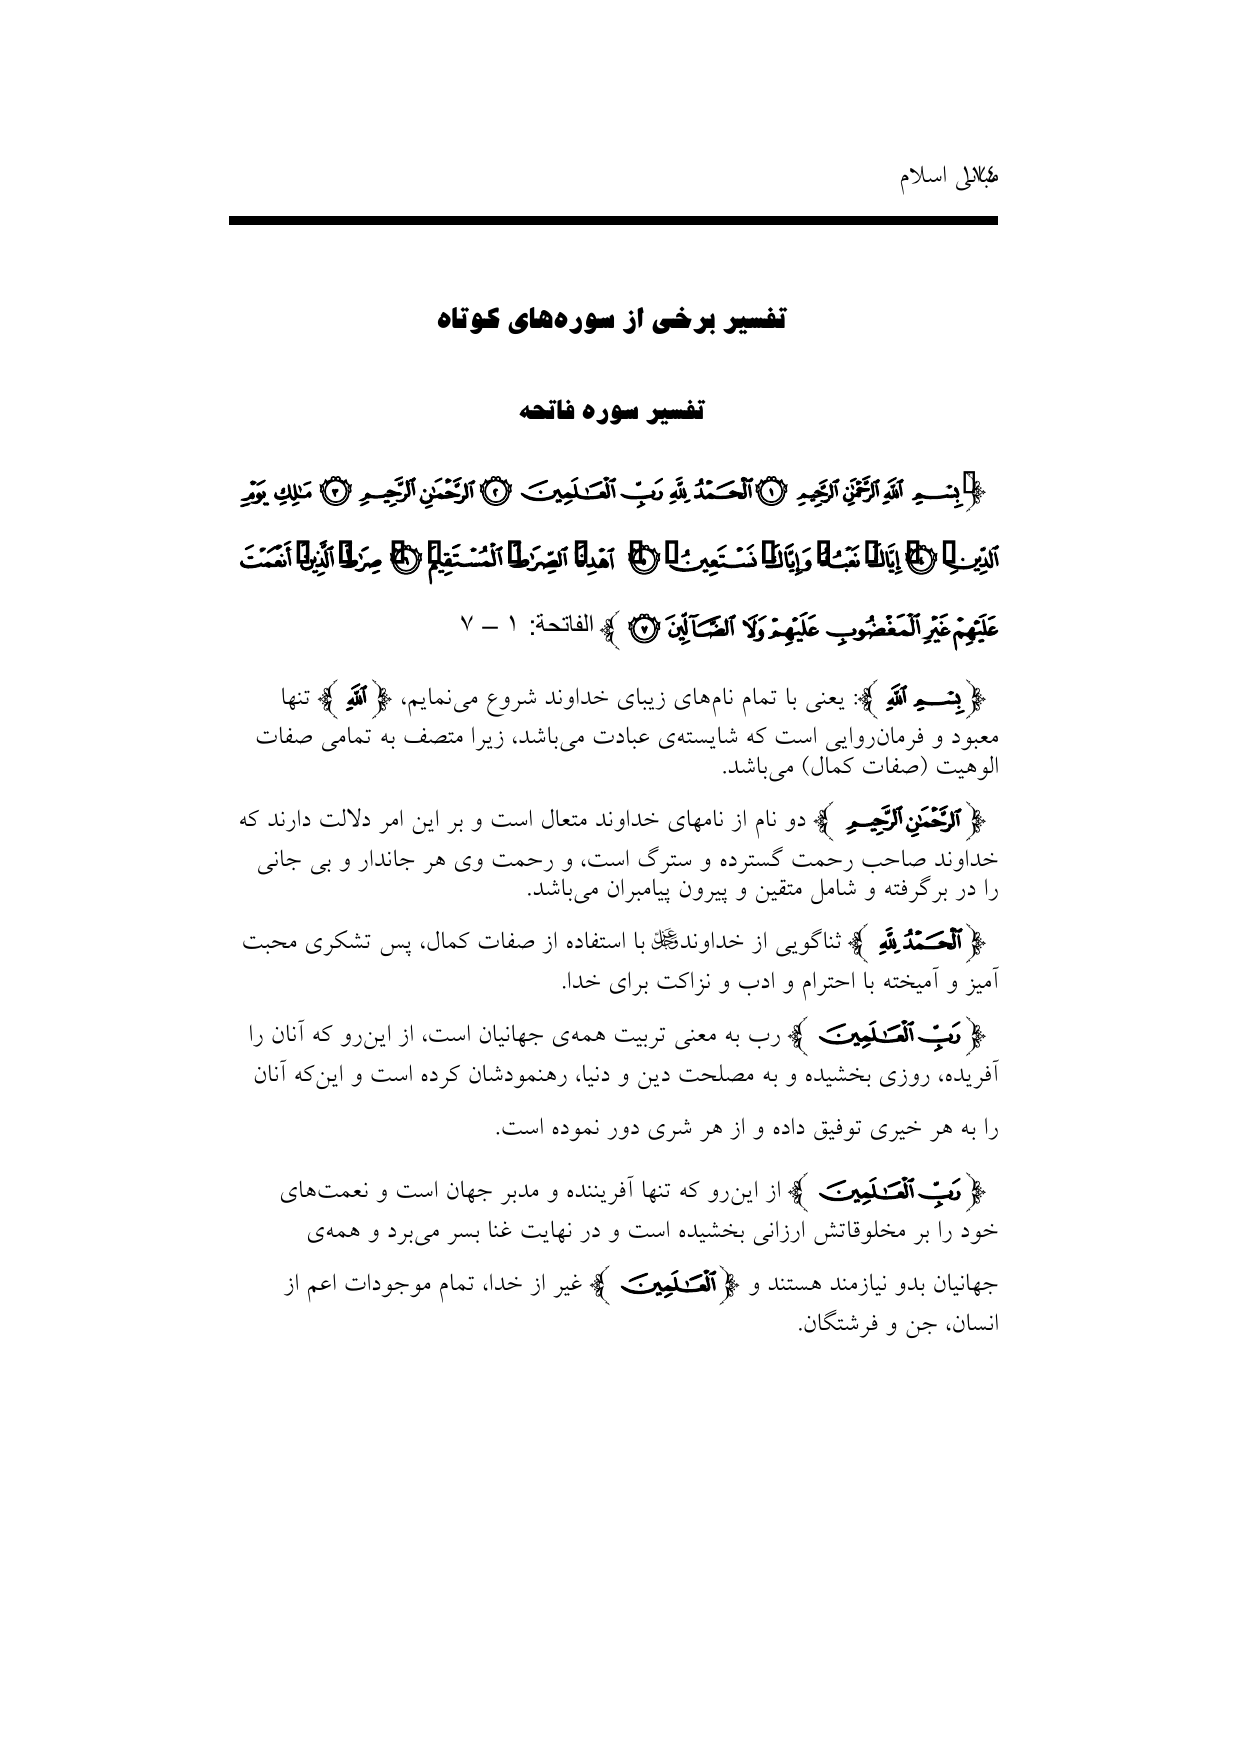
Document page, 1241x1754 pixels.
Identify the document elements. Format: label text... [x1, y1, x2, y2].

text ﭽ ﭘ ﭙﭼ از این‌رو که‌ تنها آفریننده‌ و مدبر جهان است و نعمت‌های خود را بر مخلوقاتش ارزانی بخشیده‌ است و در نهایت غنا بسر می‌برد و همه‌ی جهانیان بدو نیازمند هستند و ﭽﭙﭼ غیر از خدا، تمام موجودات اعم از انسان، جن و فرشتگان. [236, 1156, 998, 1342]
text ﭽ ﭑ ﭒ ﭼ: یعنی با تمام نام‌های زیبای خداوند شروع می‌نمایم، ﭽ ﭒ ﭼ تنها معبود و فرمان‌روایی است که‌ شایسته‌ی عبادت می‌باشد، زیرا متصف به‌ تمامی صفات الوهیت (صفات کمال) می‌باشد. [236, 663, 998, 785]
subtitle تفسیر برخی از سوره‌های کوتاه [236, 308, 998, 337]
text ﭽ ﭑ ﭒ ﭓ ﭔ ﭕ ﭖ ﭗ ﭘ ﭙ ﭚ ﭛ ﭜ ﭝ ﭞ ﭟ ﭠ ﭡ ﭢ ﭣ ﭤ ﭥ ﭦ ﭧ ﭨ ﭩ ﭪ ﭫ ﭬ ﭭ ﭮ ﭯ ﭰ ﭱ ﭲ ﭳ ﭴ ﭼ الفاتحة: ١ – ٧ [236, 456, 998, 658]
text ﭽ ﭖ ﭗ ﭼ ثناگویی از خداوند با استفاده‌ از صفات کمال، پس تشکری محبت آمیز و آمیخته‌ با احترام و ادب و نزاکت برای خدا. [236, 907, 998, 1000]
subtitle تفسیر سوره‌ فاتحه‌ [236, 400, 998, 427]
text ﭽﭛ ﭜ ﭼ دو نام از نامهای خداوند متعال است و بر این امر دلالت دارند که‌ خداوند صاحب رحمت گسترده‌ و سترگ است، و رحمت وی هر جاندار و بی جانی را در برگرفته‌ و شامل متقین و پیرون پیامبران می‌باشد. [236, 785, 998, 907]
text ﭽ ﭘ ﭙﭼ رب به‌ معنی تربیت همه‌ی جهانیان است، از این‌رو که‌ آنان را آفریده‌، روزی بخشیده‌ و به‌ مصلحت دین و دنیا، رهنمودشان کرده‌ است و این‌که‌ آنان را به‌ هر خیری توفیق داده‌ و از هر شری دور نموده‌ است. [236, 1000, 998, 1156]
